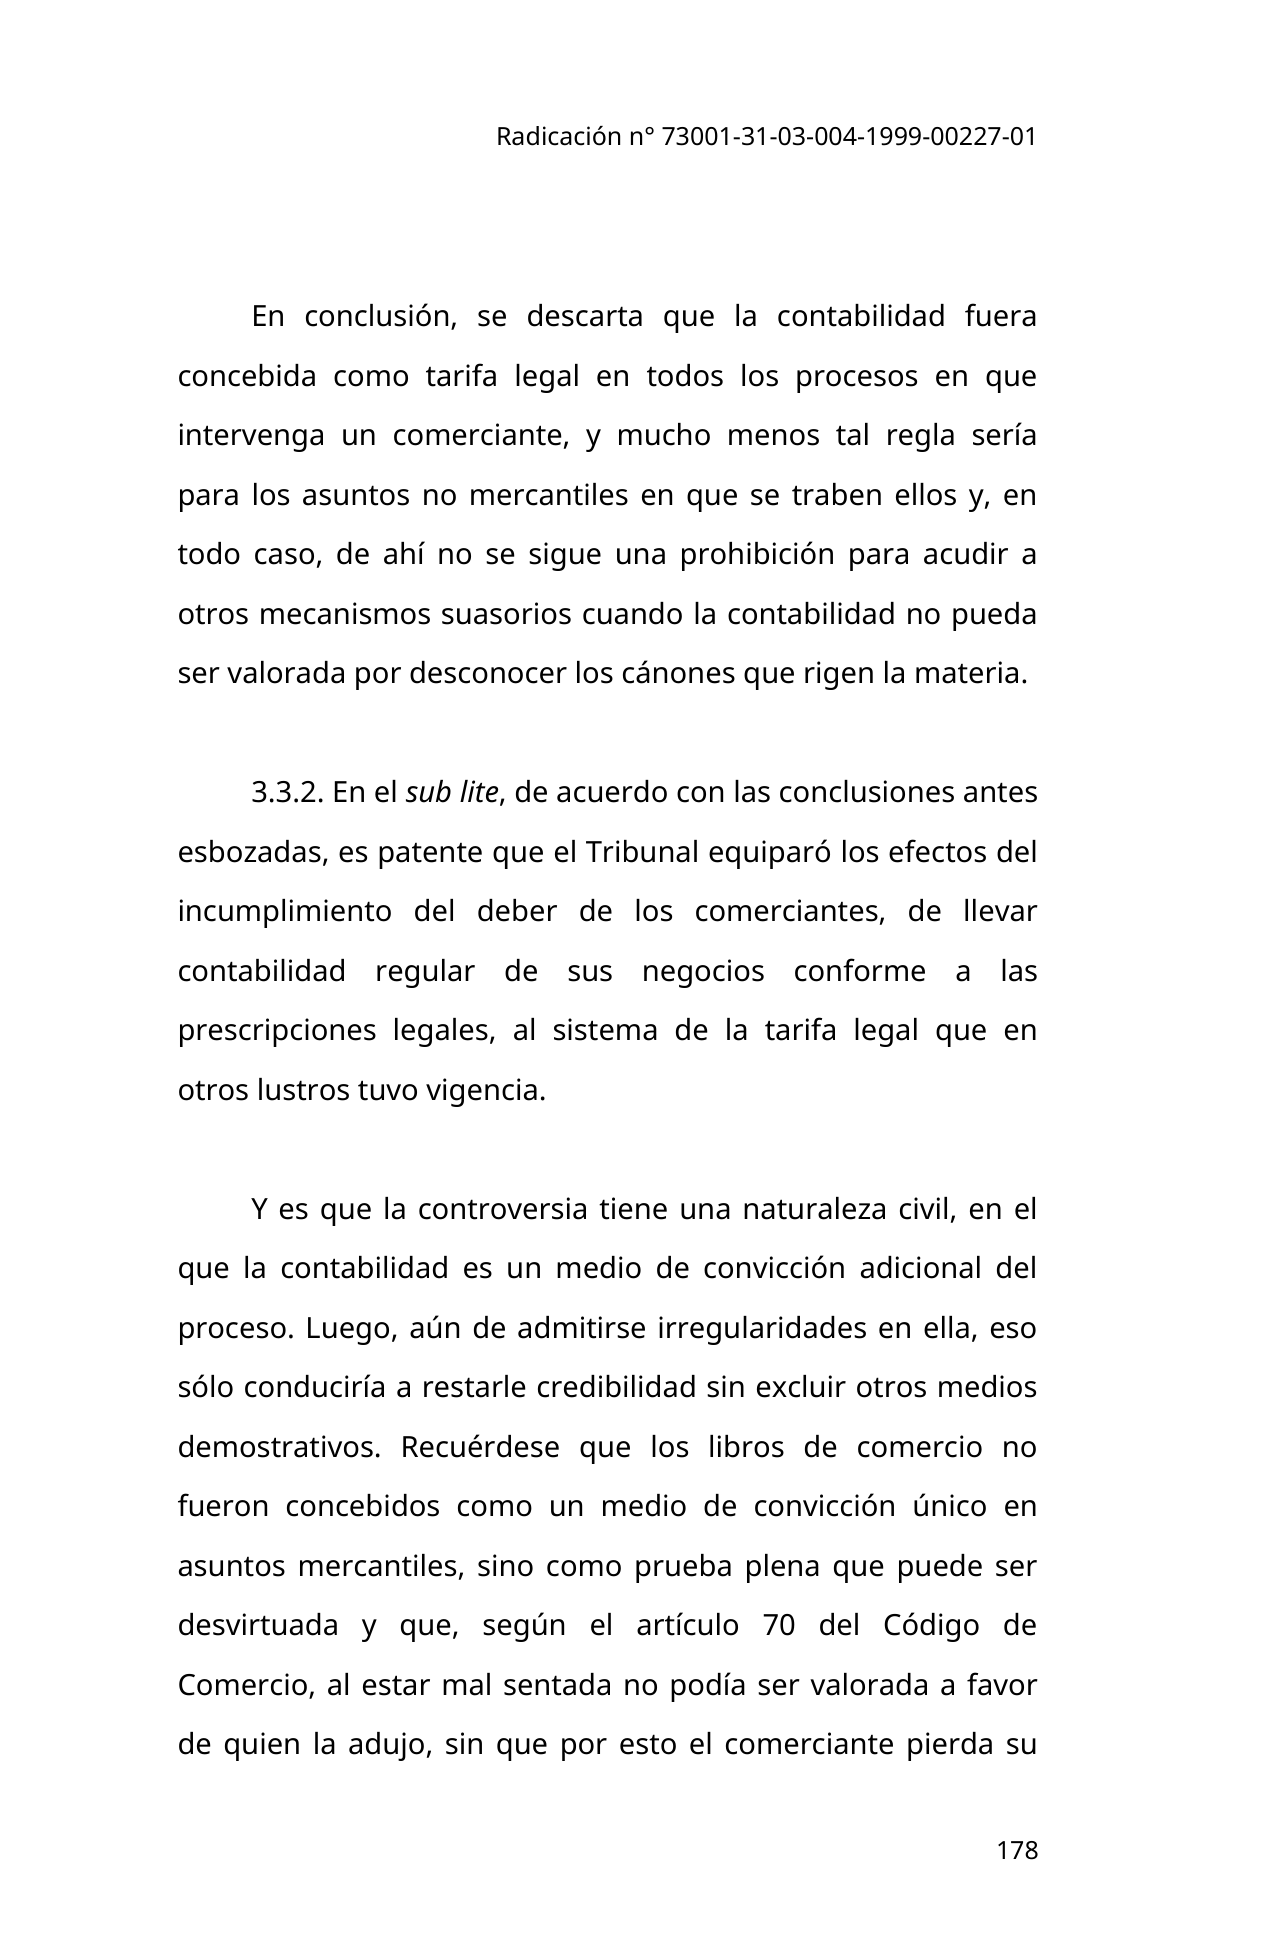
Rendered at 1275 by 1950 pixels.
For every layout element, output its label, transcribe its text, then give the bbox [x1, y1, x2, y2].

text 3.3.2. En el sub lite, de acuerdo con las conclusiones antes esbozadas, es patente que el Tribunal equiparó los efectos del incumplimiento del deber de los comerciantes, de llevar contabilidad regular de sus negocios conforme a las prescripciones legales, al sistema de la tarifa legal que en otros lustros tuvo vigencia. [177, 772, 1039, 1109]
text En conclusión, se descarta que la contabilidad fuera concebida como tarifa legal en todos los procesos en que intervenga un comerciante, y mucho menos tal regla sería para los asuntos no mercantiles en que se traben ellos y, en todo caso, de ahí no se sigue una prohibición para acudir a otros mecanismos suasorios cuando la contabilidad no pueda ser valorada por desconocer los cánones que rigen la materia. [177, 296, 1039, 692]
